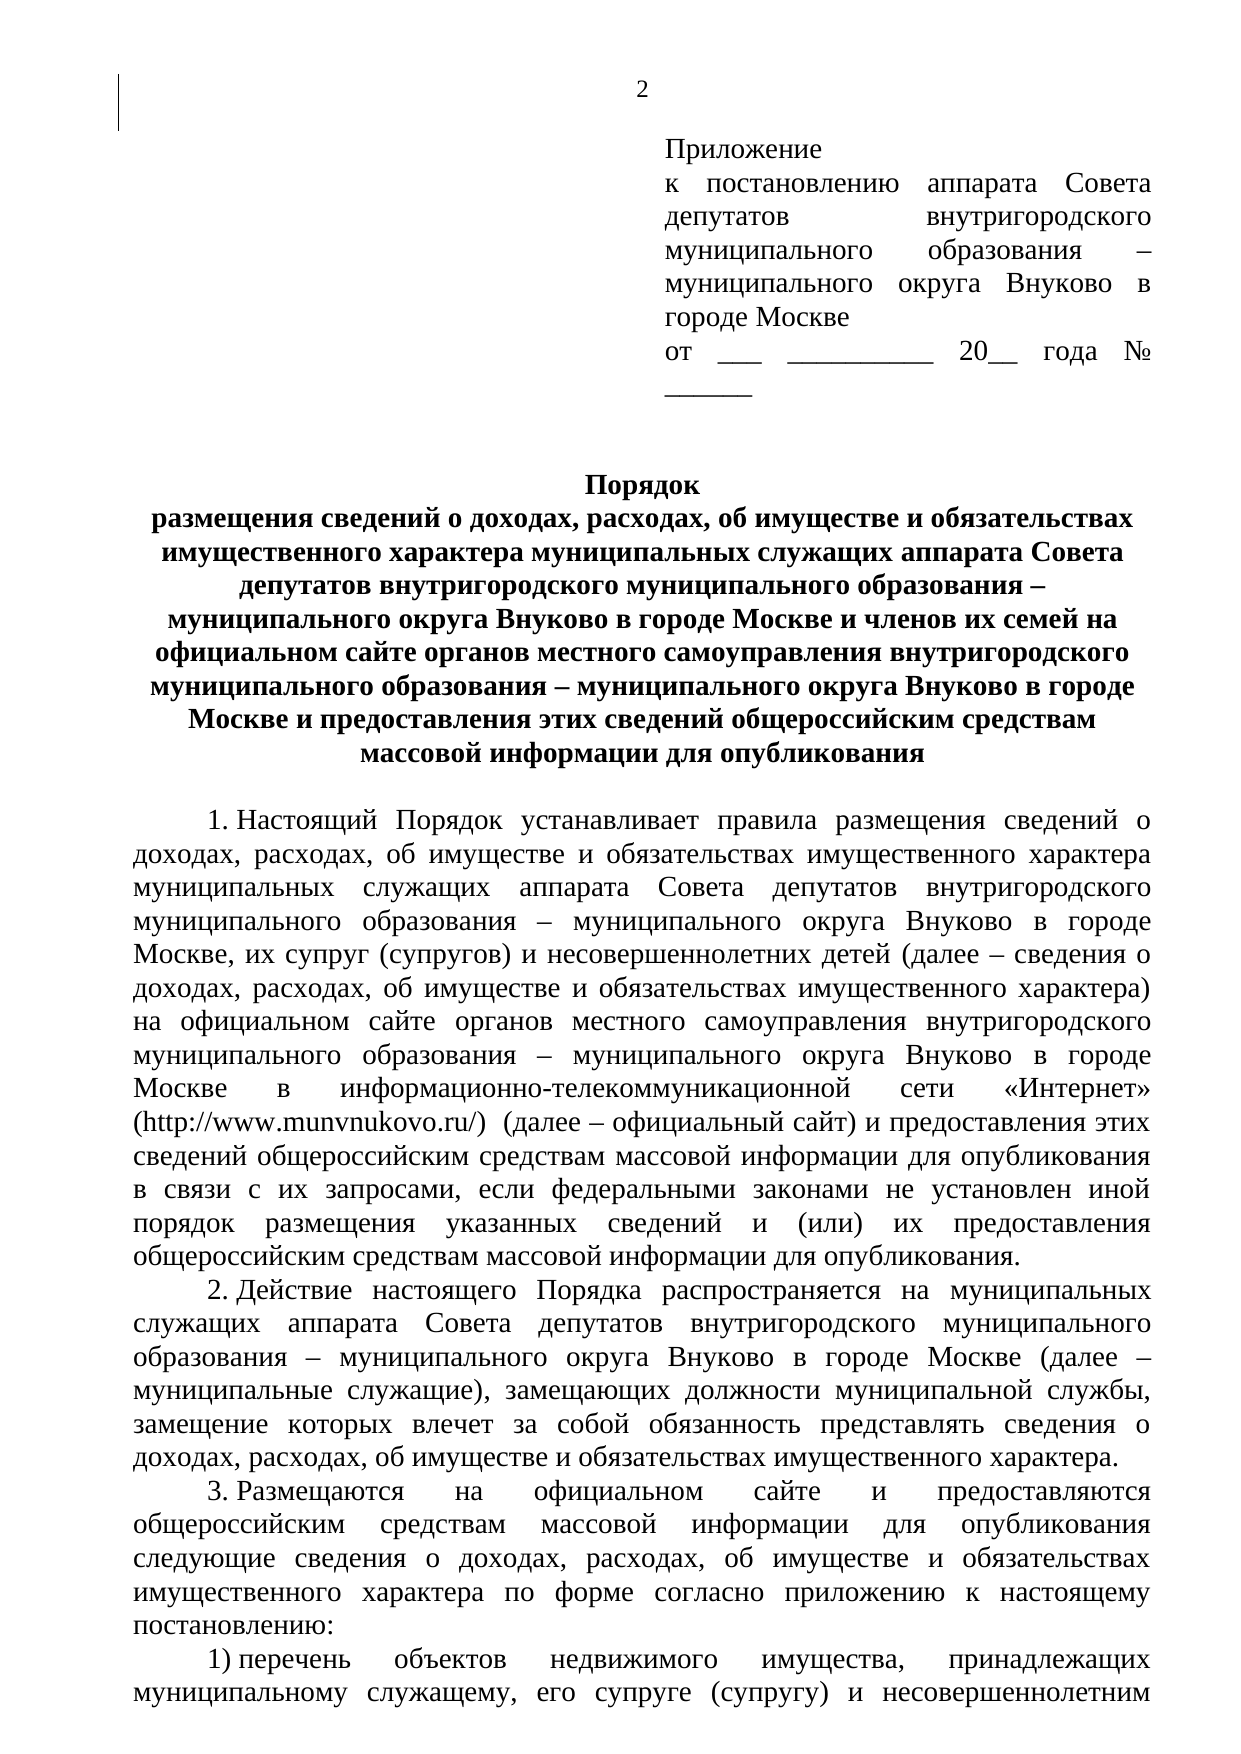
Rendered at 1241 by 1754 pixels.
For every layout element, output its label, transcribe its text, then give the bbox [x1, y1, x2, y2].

text Порядок [133, 467, 1152, 500]
text Приложение [664, 131, 1152, 165]
text к постановлению аппарата Совета депутатов внутригородского муниципального образования – муниципального округа Внуково в городе Москве [664, 165, 1152, 333]
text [133, 1641, 1152, 1708]
text от ___ __________ 20__ года № ______ [664, 333, 1152, 400]
text размещения сведений о доходах, расходах, об имуществе и обязательствах имущественного характера муниципальных служащих аппарата Совета депутатов внутригородского муниципального образования – муниципального округа Внуково в городе Москве и членов их семей на официальном сайте органов местного самоуправления внутригородского муниципального образования – муниципального округа Внуково в городе Москве и предоставления этих сведений общероссийским средствам массовой информации для опубликования [133, 500, 1152, 769]
text 2. Действие настоящего Порядка распространяется на муниципальных служащих аппарата Совета депутатов внутригородского муниципального образования – муниципального округа Внуково в городе Москве (далее – муниципальные служащие), замещающих должности муниципальной службы, замещение которых влечет за собой обязанность представлять сведения о доходах, расходах, об имуществе и обязательствах имущественного характера. [133, 1272, 1152, 1473]
text 1. Настоящий Порядок устанавливает правила размещения сведений о доходах, расходах, об имуществе и обязательствах имущественного характера муниципальных служащих аппарата Совета депутатов внутригородского муниципального образования – муниципального округа Внуково в городе Москве, их супруг (супругов) и несовершеннолетних детей (далее – сведения о доходах, расходах, об имуществе и обязательствах имущественного характера) на официальном сайте органов местного самоуправления внутригородского муниципального образования – муниципального округа Внуково в городе Москве в информационно-телекоммуникационной сети «Интернет» (http://www.munvnukovo.ru/) (далее – официальный сайт) и предоставления этих сведений общероссийским средствам массовой информации для опубликования в связи с их запросами, если федеральными законами не установлен иной порядок размещения указанных сведений и (или) их предоставления общероссийским средствам массовой информации для опубликования. [133, 802, 1152, 1272]
text 3. Размещаются на официальном сайте и предоставляются общероссийским средствам массовой информации для опубликования следующие сведения о доходах, расходах, об имуществе и обязательствах имущественного характера по форме согласно приложению к настоящему постановлению: [133, 1473, 1152, 1641]
